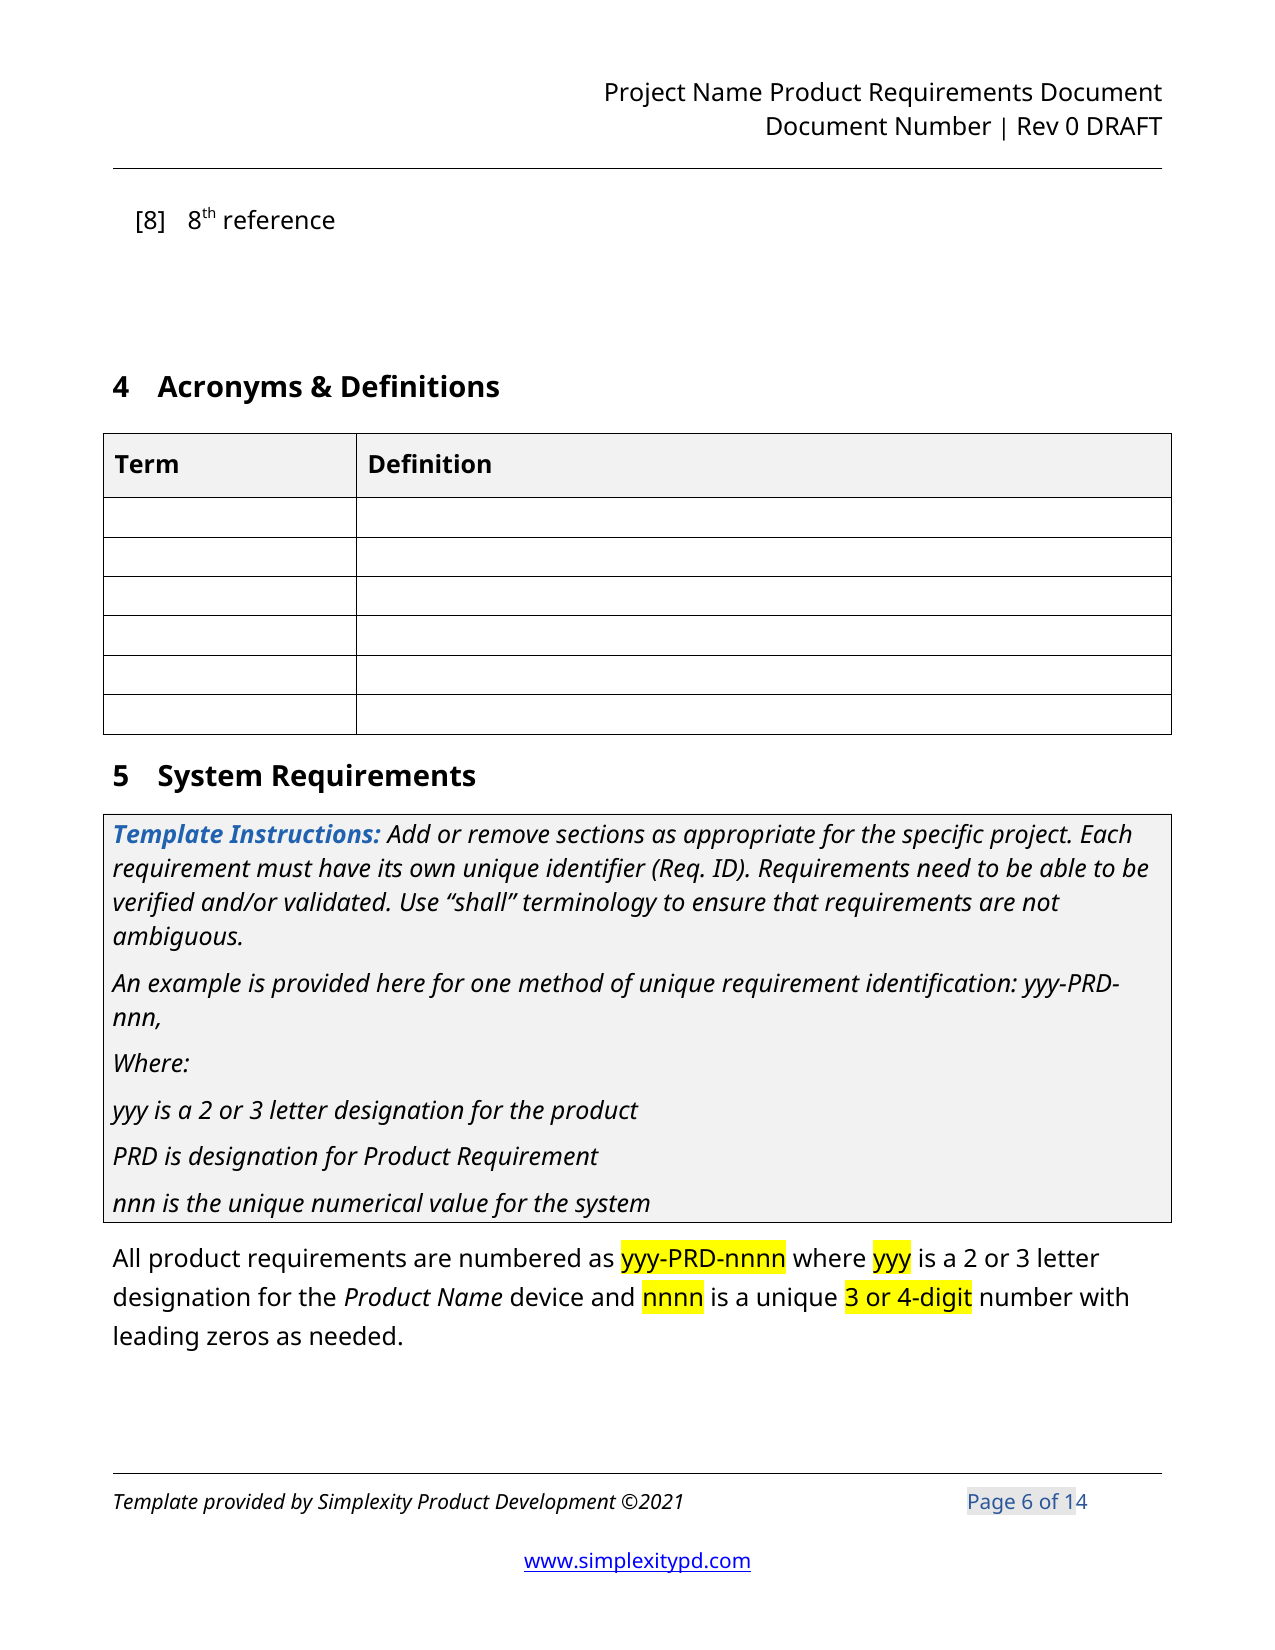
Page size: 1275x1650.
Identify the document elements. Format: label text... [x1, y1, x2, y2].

list 8th reference [135, 203, 1162, 237]
text nnn is the unique numerical value for the system [104, 1182, 1171, 1222]
table_cell [357, 616, 1171, 655]
subtitle System Requirements [112, 755, 1162, 795]
table_cell [104, 538, 356, 576]
table_cell [104, 577, 356, 615]
table_cell [357, 695, 1171, 733]
text Template Instructions: Add or remove sections as appropriate for the specific project. Each requirement must have its own unique identifier (Req. ID). Requirements need to be able to be verified and/or validated. Use “shall” terminology to ensure that requirements are not ambiguous. [104, 815, 1171, 953]
table_cell [104, 616, 356, 655]
subtitle Acronyms & Definitions [112, 366, 1162, 406]
text All product requirements are numbered as yyy-PRD-nnnn where yyy is a 2 or 3 letter designation for the Product Name device and nnnn is a unique 3 or 4-digit number with leading zeros as needed. [112, 1240, 1162, 1353]
text PRD is designation for Product Requirement [104, 1136, 1171, 1173]
table_cell [104, 656, 356, 694]
table_cell [357, 498, 1171, 537]
table_header Term [104, 434, 356, 497]
table_cell [104, 695, 356, 733]
table_cell [357, 656, 1171, 694]
table_cell [357, 577, 1171, 615]
text yyy is a 2 or 3 letter designation for the product [104, 1089, 1171, 1127]
table_cell [104, 498, 356, 537]
table_cell [357, 538, 1171, 576]
text Where: [104, 1043, 1171, 1080]
table_header Definition [357, 434, 1171, 497]
text An example is provided here for one method of unique requirement identification: yyy-PRD-nnn, [104, 962, 1171, 1033]
